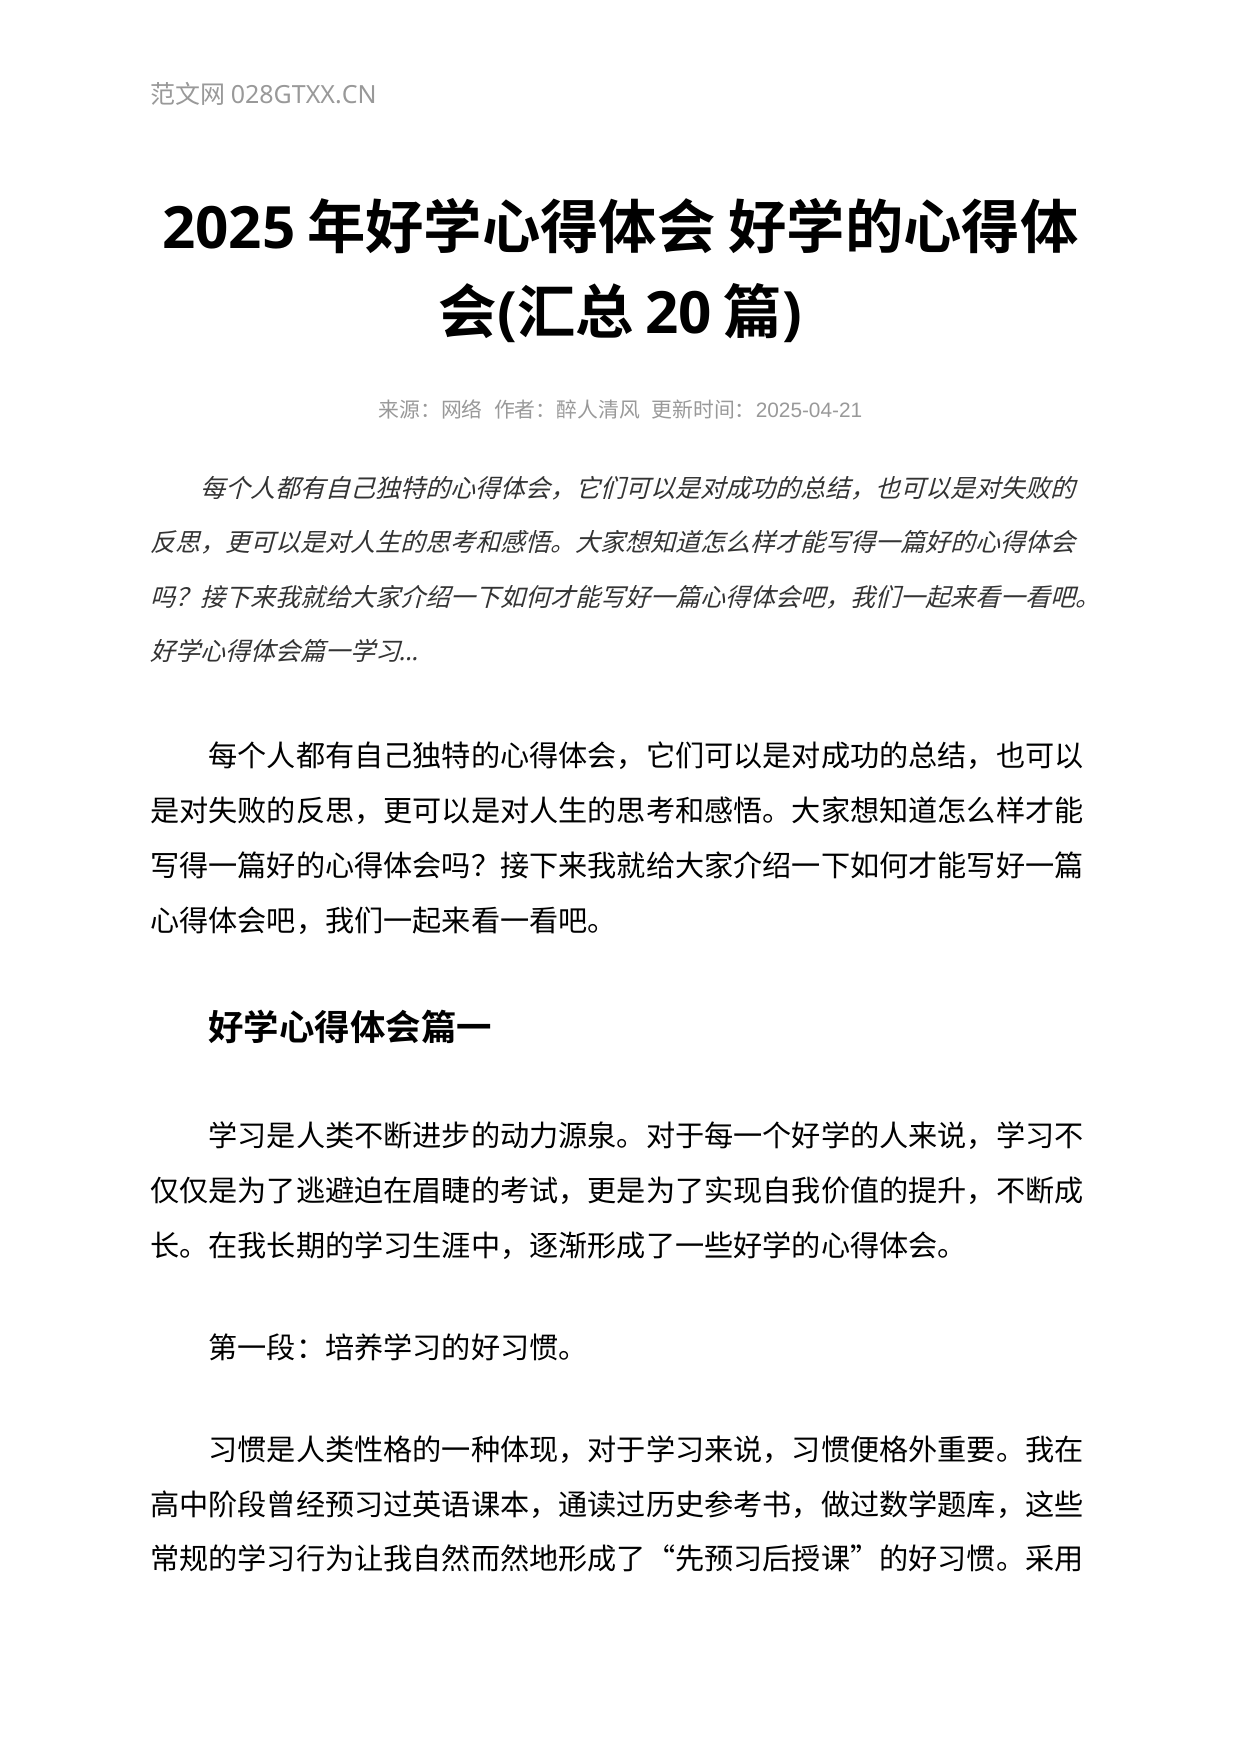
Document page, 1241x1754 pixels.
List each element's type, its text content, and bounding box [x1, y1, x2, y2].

text 好学心得体会篇一 [150, 999, 1090, 1051]
text 来源：网络 作者：醉人清风 更新时间：2025-04-21 [150, 398, 1090, 422]
text 每个人都有自己独特的心得体会，它们可以是对成功的总结，也可以是对失败的反思，更可以是对人生的思考和感悟。大家想知道怎么样才能写得一篇好的心得体会吗？接下来我就给大家介绍一下如何才能写好一篇心得体会吧，我们一起来看一看吧。好学心得体会篇一学习... [150, 468, 1090, 668]
text 第一段：培养学习的好习惯。 [150, 1324, 1090, 1367]
text 每个人都有自己独特的心得体会，它们可以是对成功的总结，也可以是对失败的反思，更可以是对人生的思考和感悟。大家想知道怎么样才能写得一篇好的心得体会吗？接下来我就给大家介绍一下如何才能写好一篇心得体会吧，我们一起来看一看吧。 [150, 733, 1090, 940]
subtitle 2025年好学心得体会 好学的心得体会(汇总20篇) [150, 181, 1090, 351]
text 学习是人类不断进步的动力源泉。对于每一个好学的人来说，学习不仅仅是为了逃避迫在眉睫的考试，更是为了实现自我价值的提升，不断成长。在我长期的学习生涯中，逐渐形成了一些好学的心得体会。 [150, 1113, 1090, 1265]
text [150, 1426, 1090, 1578]
